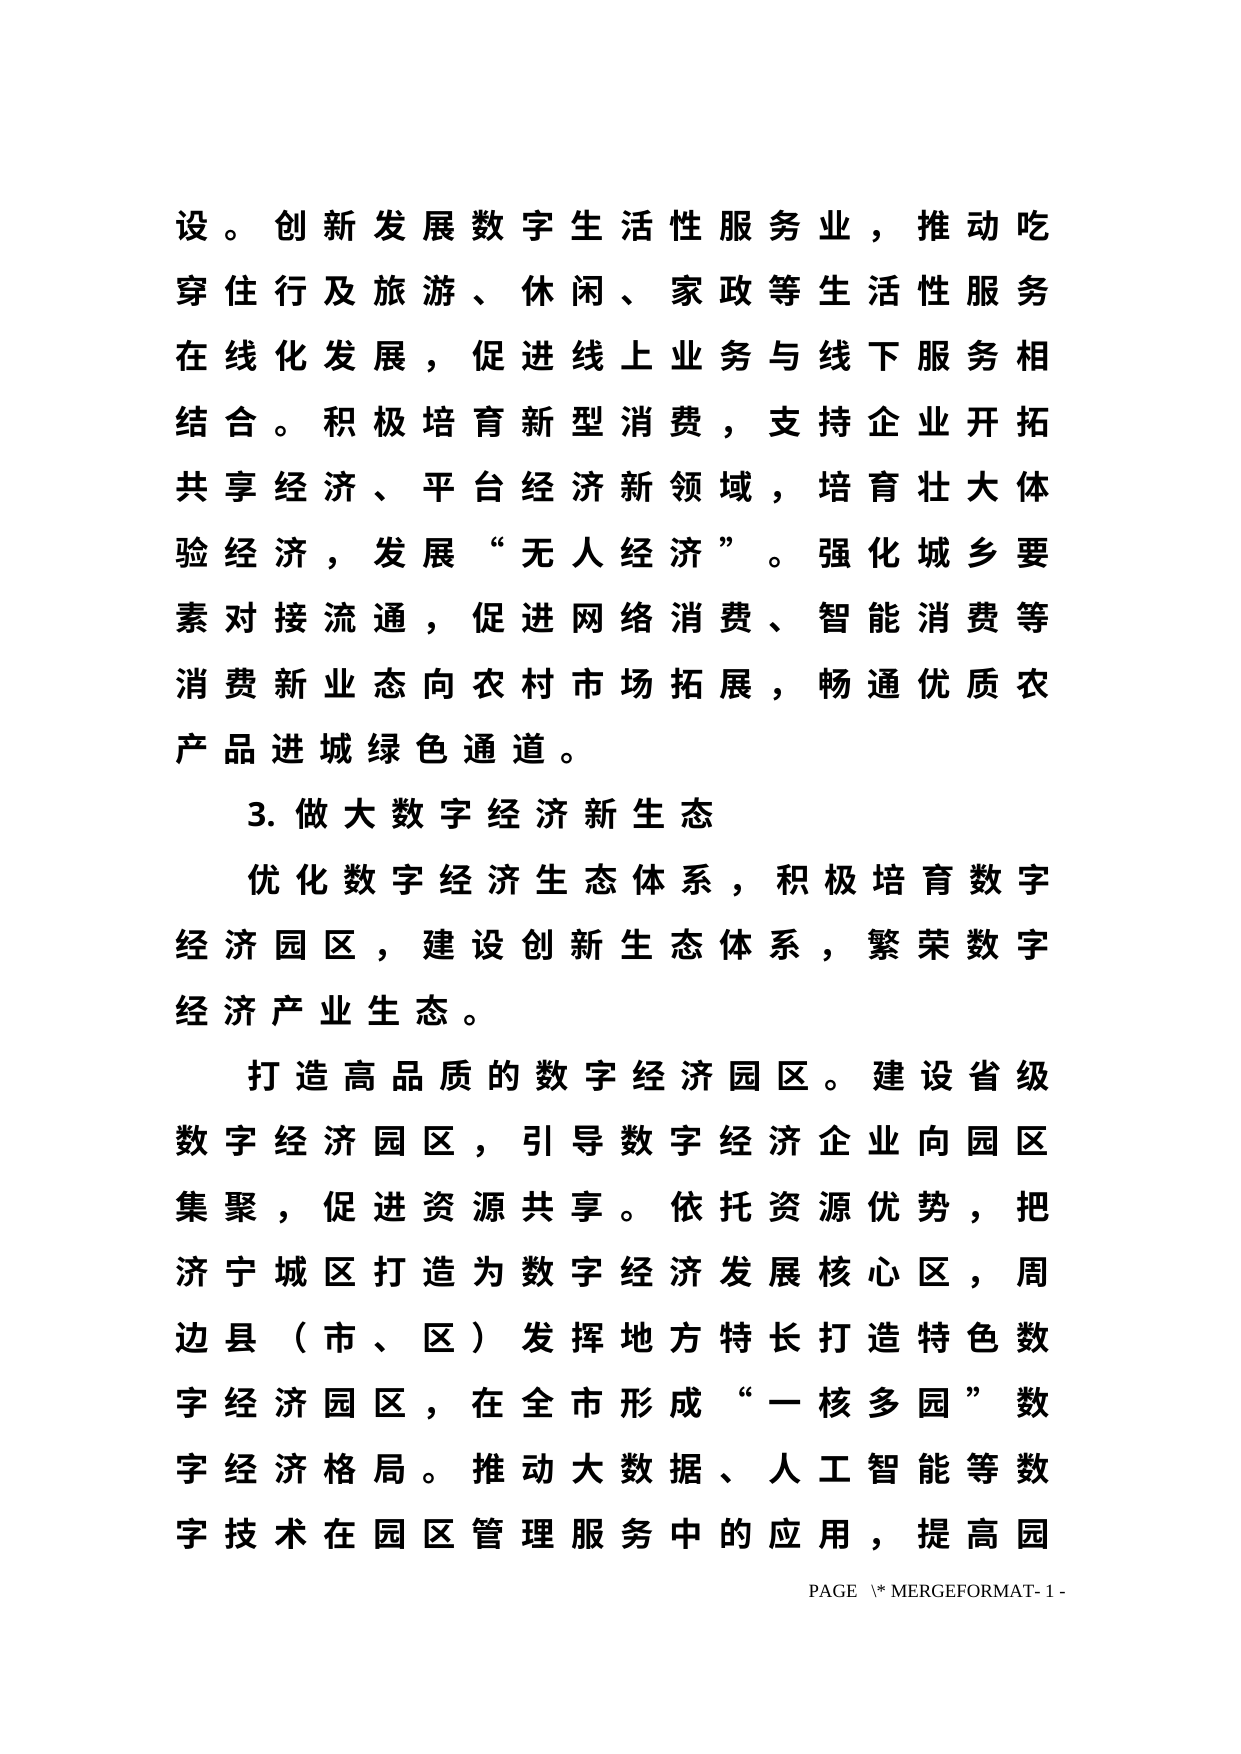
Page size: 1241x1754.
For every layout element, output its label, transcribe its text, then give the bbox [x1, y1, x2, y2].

text 3. 做大数字经济新生态 [175, 779, 1065, 845]
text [175, 1041, 1065, 1564]
text 优化数字经济生态体系，积极培育数字经济园区，建设创新生态体系，繁荣数字经济产业生态。 [175, 845, 1065, 1041]
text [175, 191, 1065, 779]
